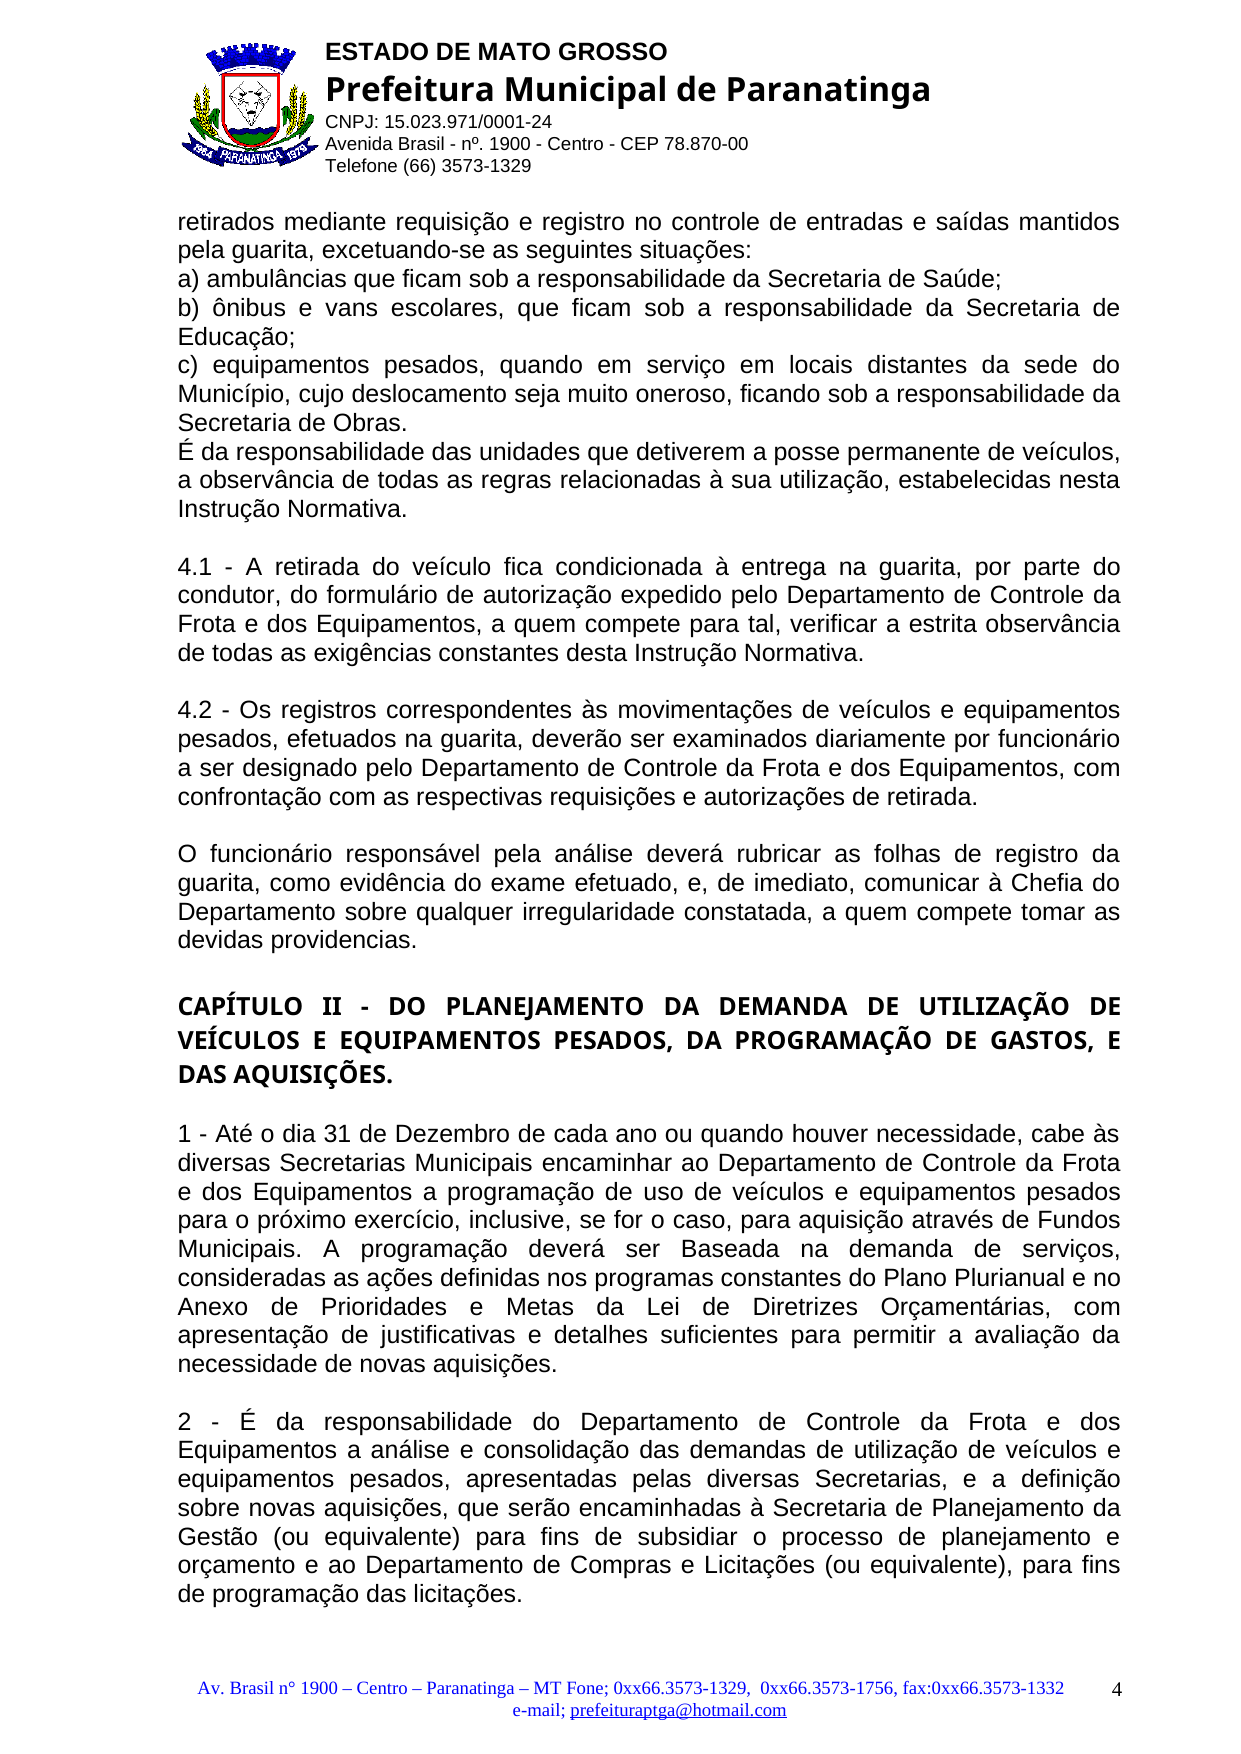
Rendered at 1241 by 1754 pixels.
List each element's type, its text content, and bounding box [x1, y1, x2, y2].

text c) equipamentos pesados, quando em serviço em locais distantes da sede do Município, cujo deslocamento seja muito oneroso, ficando sob a responsabilidade da Secretaria de Obras. [177, 351, 1122, 437]
text 2 - É da responsabilidade do Departamento de Controle da Frota e dos Equipamentos a análise e consolidação das demandas de utilização de veículos e equipamentos pesados, apresentadas pelas diversas Secretarias, e a definição sobre novas aquisições, que serão encaminhadas à Secretaria de Planejamento da Gestão (ou equivalente) para fins de subsidiar o processo de planejamento e orçamento e ao Departamento de Compras e Licitações (ou equivalente), para fins de programação das licitações. [177, 1407, 1122, 1608]
text 1 - Até o dia 31 de Dezembro de cada ano ou quando houver necessidade, cabe às diversas Secretarias Municipais encaminhar ao Departamento de Controle da Frota e dos Equipamentos a programação de uso de veículos e equipamentos pesados para o próximo exercício, inclusive, se for o caso, para aquisição através de Fundos Municipais. A programação deverá ser Baseada na demanda de serviços, consideradas as ações definidas nos programas constantes do Plano Plurianual e no Anexo de Prioridades e Metas da Lei de Diretrizes Orçamentárias, com apresentação de justificativas e detalhes suficientes para permitir a avaliação da necessidade de novas aquisições. [177, 1119, 1122, 1378]
text a) ambulâncias que ficam sob a responsabilidade da Secretaria de Saúde; [177, 264, 1122, 293]
text O funcionário responsável pela análise deverá rubricar as folhas de registro da guarita, como evidência do exame efetuado, e, de imediato, comunicar à Chefia do Departamento sobre qualquer irregularidade constatada, a quem compete tomar as devidas providencias. [177, 839, 1122, 954]
text 4.1 - A retirada do veículo fica condicionada à entrega na guarita, por parte do condutor, do formulário de autorização expedido pelo Departamento de Controle da Frota e dos Equipamentos, a quem compete para tal, verificar a estrita observância de todas as exigências constantes desta Instrução Normativa. [177, 552, 1122, 667]
text CAPÍTULO II - DO PLANEJAMENTO DA DEMANDA DE UTILIZAÇÃO DE VEÍCULOS E EQUIPAMENTOS PESADOS, DA PROGRAMAÇÃO DE GASTOS, E DAS AQUISIÇÕES. [177, 988, 1122, 1091]
text É da responsabilidade das unidades que detiverem a posse permanente de veículos, a observância de todas as regras relacionadas à sua utilização, estabelecidas nesta Instrução Normativa. [177, 437, 1122, 523]
text 4.2 - Os registros correspondentes às movimentações de veículos e equipamentos pesados, efetuados na guarita, deverão ser examinados diariamente por funcionário a ser designado pelo Departamento de Controle da Frota e dos Equipamentos, com confrontação com as respectivas requisições e autorizações de retirada. [177, 696, 1122, 811]
text b) ônibus e vans escolares, que ficam sob a responsabilidade da Secretaria de Educação; [177, 293, 1122, 351]
picture [181, 29, 320, 185]
